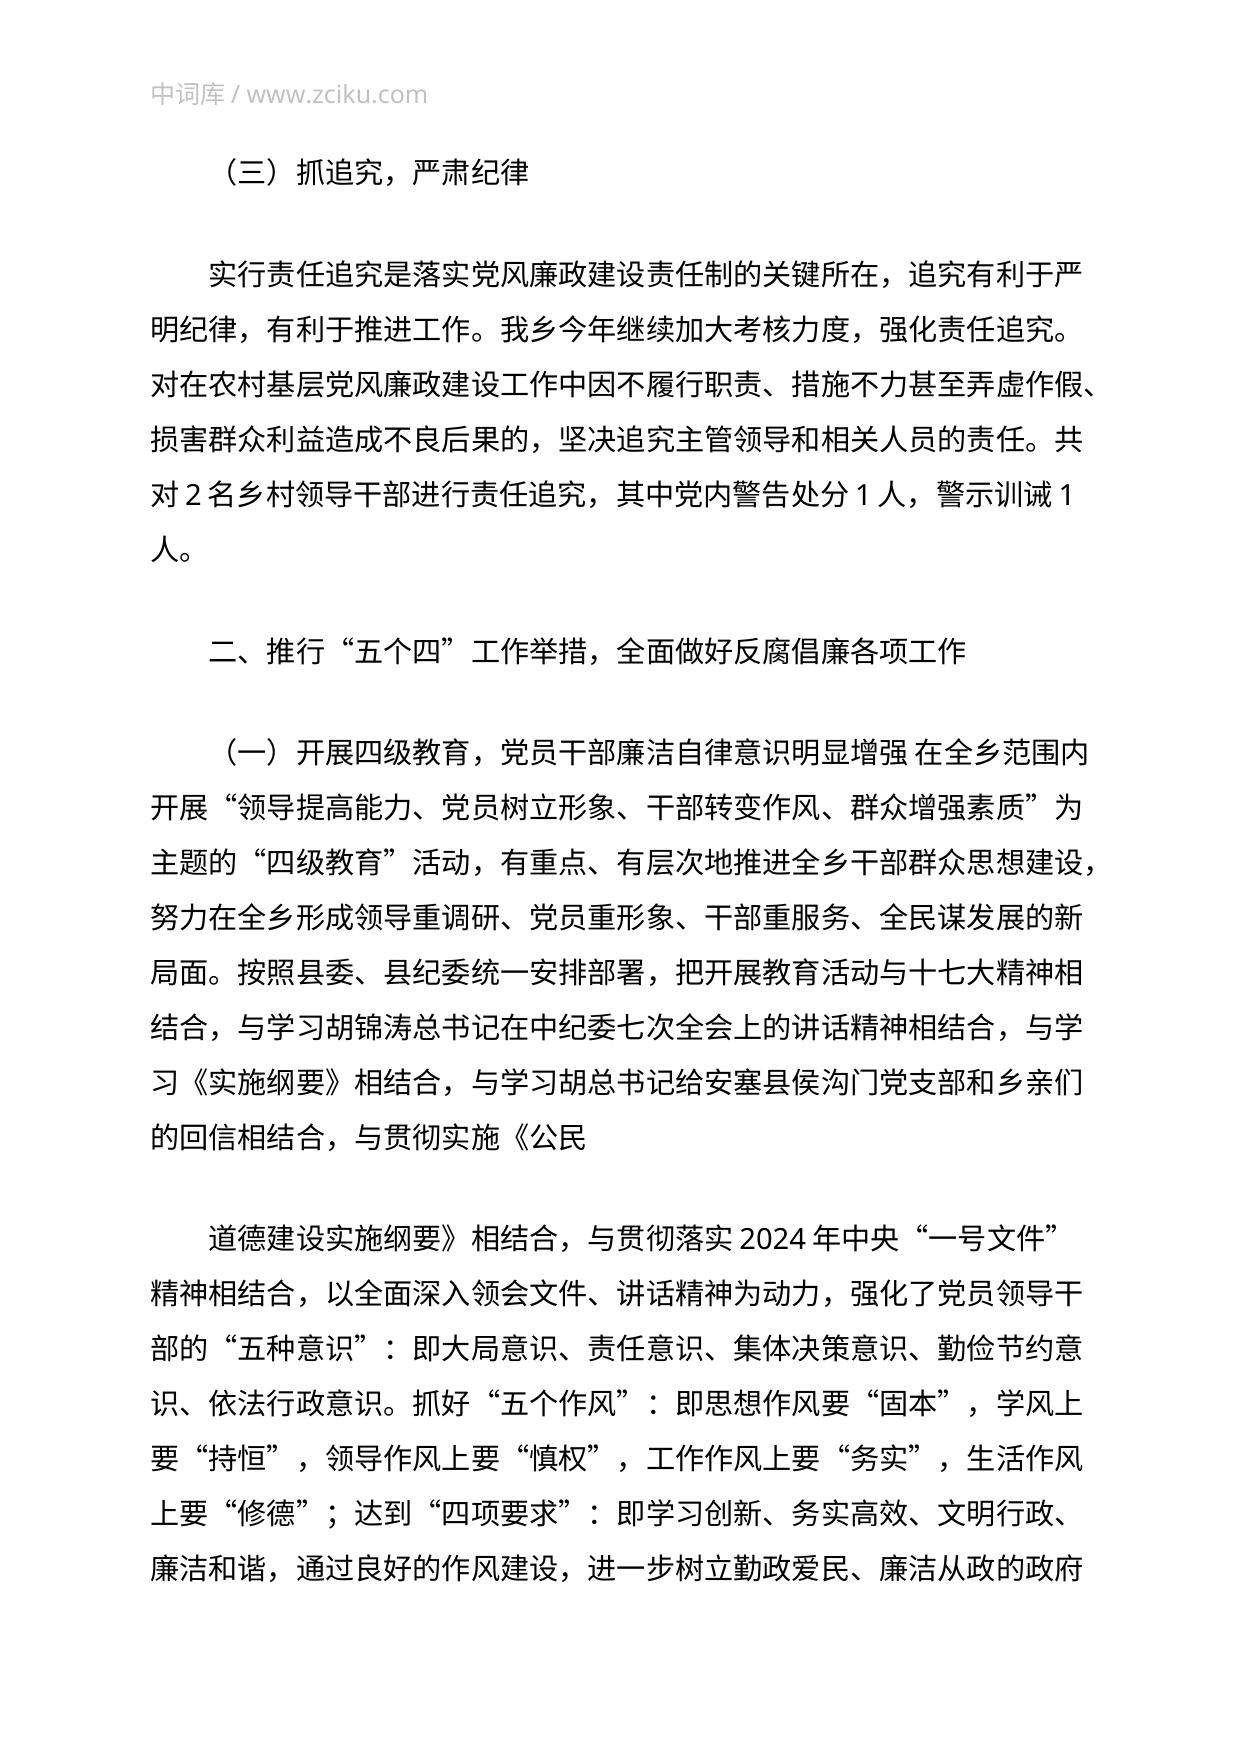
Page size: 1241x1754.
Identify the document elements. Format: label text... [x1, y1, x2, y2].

text （一）开展四级教育，党员干部廉洁自律意识明显增强 在全乡范围内开展“领导提高能力、党员树立形象、干部转变作风、群众增强素质”为主题的“四级教育”活动，有重点、有层次地推进全乡干部群众思想建设，努力在全乡形成领导重调研、党员重形象、干部重服务、全民谋发展的新局面。按照县委、县纪委统一安排部署，把开展教育活动与十七大精神相结合，与学习胡锦涛总书记在中纪委七次全会上的讲话精神相结合，与学习《实施纲要》相结合，与学习胡总书记给安塞县侯沟门党支部和乡亲们的回信相结合，与贯彻实施《公民 [150, 730, 1090, 1156]
text 二、推行“五个四”工作举措，全面做好反腐倡廉各项工作 [150, 628, 1090, 670]
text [150, 1216, 1090, 1588]
text 实行责任追究是落实党风廉政建设责任制的关键所在，追究有利于严明纪律，有利于推进工作。我乡今年继续加大考核力度，强化责任追究。对在农村基层党风廉政建设工作中因不履行职责、措施不力甚至弄虚作假、损害群众利益造成不良后果的，坚决追究主管领导和相关人员的责任。共对2名乡村领导干部进行责任追究，其中党内警告处分1人，警示训诫1人。 [150, 252, 1090, 569]
text （三）抓追究，严肃纪律 [150, 150, 1090, 192]
